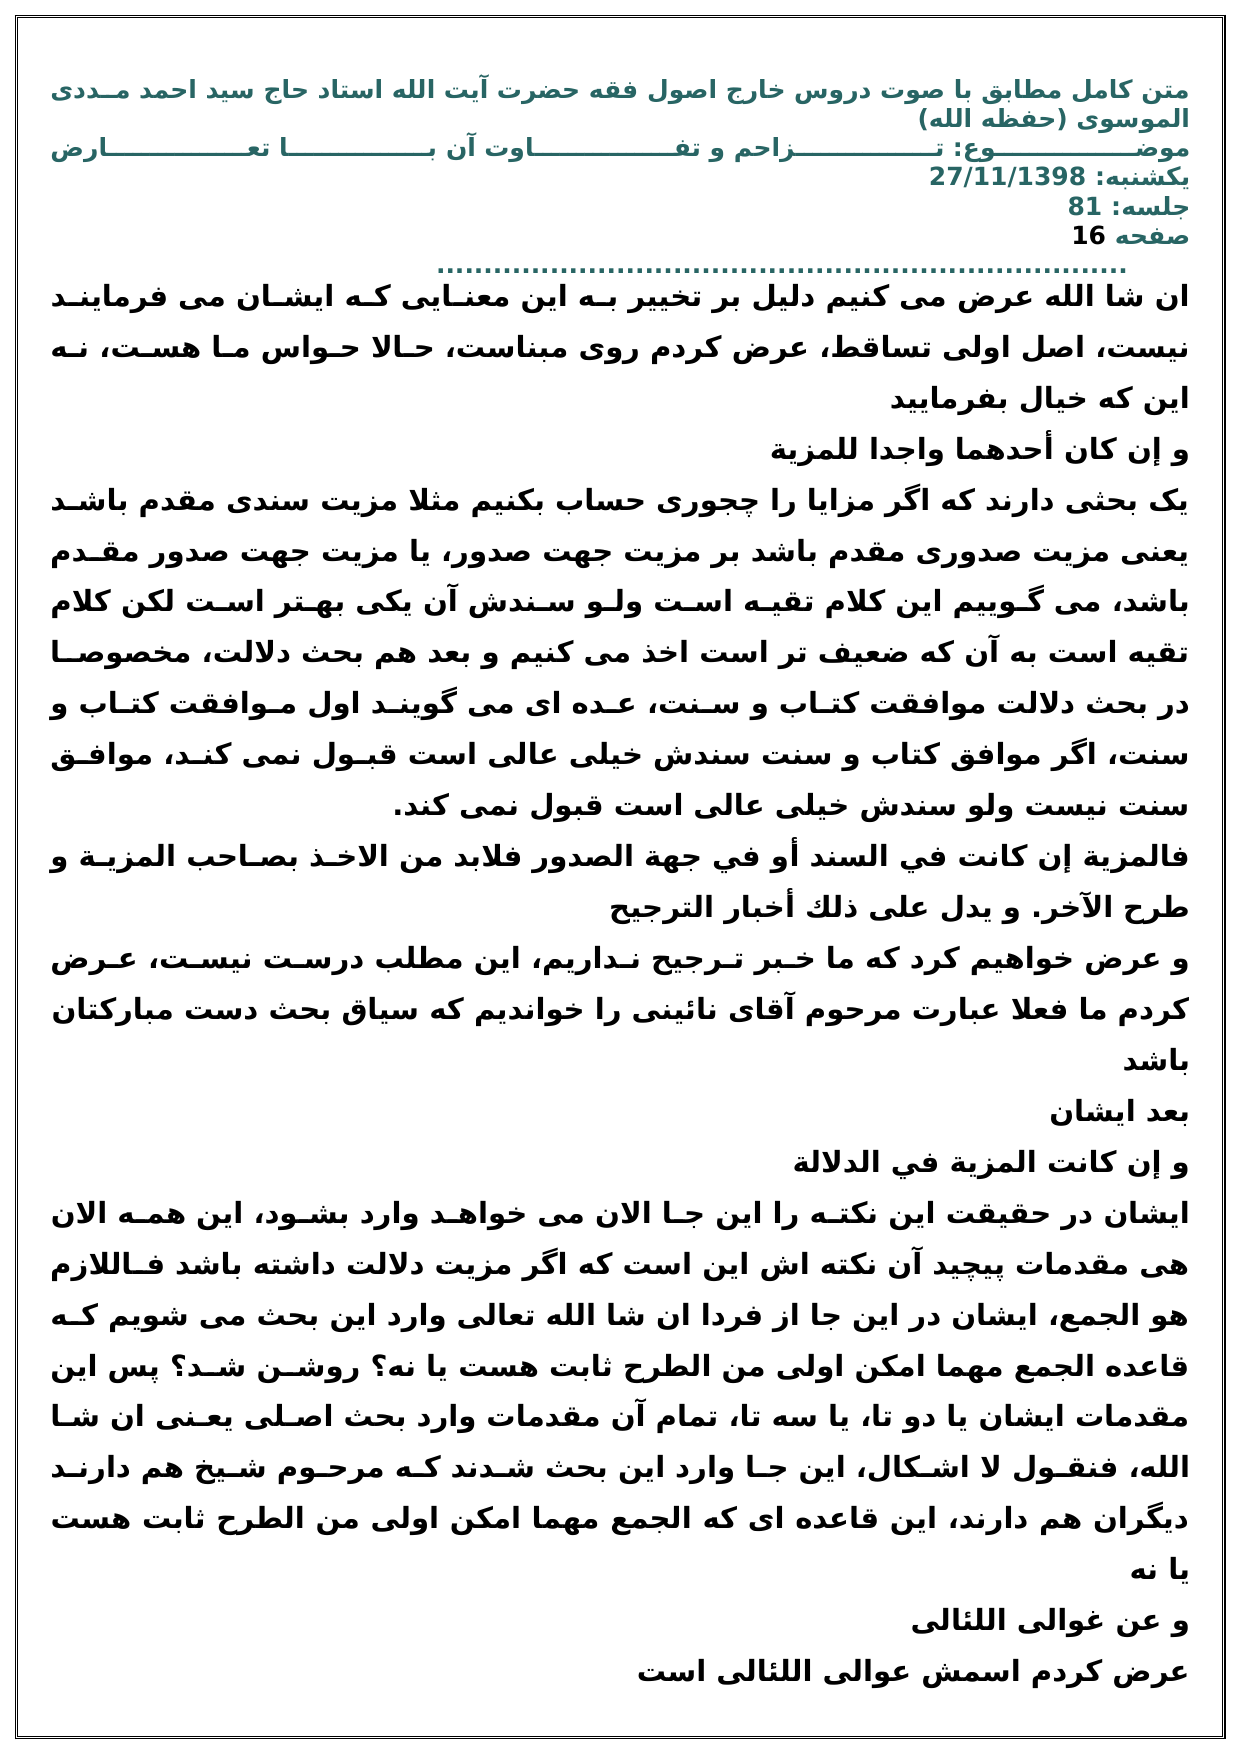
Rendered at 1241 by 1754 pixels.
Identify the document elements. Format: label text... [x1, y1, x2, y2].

text و إن كانت المزية في الدلالة [50, 1145, 1190, 1179]
text ایشان در حقیقت این نکته را این جا الان می خواهد وارد بشود، این همه الان هی مقدمات پیچید آن نکته اش این است که اگر مزیت دلالت داشته باشد فاللازم هو الجمع، ایشان در این جا از فردا ان شا الله تعالی وارد این بحث می شویم که قاعده الجمع مهما امکن اولی من الطرح ثابت هست یا نه؟ روشن شد؟ پس این مقدمات ایشان یا دو تا، یا سه تا، تمام آن مقدمات وارد بحث اصلی یعنی ان شا الله، فنقول لا اشکال، این جا وارد این بحث شدند که مرحوم شیخ هم دارند دیگران هم دارند، این قاعده ای که الجمع مهما امکن اولی من الطرح ثابت هست یا نه [50, 1196, 1190, 1587]
text و إن كان أحدهما واجدا للمزية [50, 432, 1190, 466]
text بعد ایشان [50, 1094, 1190, 1128]
text عرض کردم اسمش عوالی اللئالی است [50, 1654, 1190, 1688]
text و عرض خواهیم کرد که ما خبر ترجیح نداریم، این مطلب درست نیست، عرض کردم ما فعلا عبارت مرحوم آقای نائینی را خواندیم که سیاق بحث دست مبارکتان باشد [50, 941, 1190, 1077]
text ان شا الله عرض می کنیم دلیل بر تخییر به این معنایی که ایشان می فرمایند نیست، اصل اولی تساقط، عرض کردم روی مبناست، حالا حواس ما هست، نه این که خیال بفرمایید [50, 279, 1190, 415]
text فالمزية إن كانت في السند أو في جهة الصدور فلابد من الاخذ بصاحب المزية و طرح الآخر. و يدل على ذلك أخبار الترجيح [50, 839, 1190, 924]
text و عن غوالی اللئالی [50, 1603, 1190, 1637]
text یک بحثی دارند که اگر مزایا را چجوری حساب بکنیم مثلا مزیت سندی مقدم باشد یعنی مزیت صدوری مقدم باشد بر مزیت جهت صدور، یا مزیت جهت صدور مقدم باشد، می گوییم این کلام تقیه است ولو سندش آن یکی بهتر است لکن کلام تقیه است به آن که ضعیف تر است اخذ می کنیم و بعد هم بحث دلالت، مخصوصا در بحث دلالت موافقت کتاب و سنت، عده ای می گویند اول موافقت کتاب و سنت، اگر موافق کتاب و سنت سندش خیلی عالی است قبول نمی کند، موافق سنت نیست ولو سندش خیلی عالی است قبول نمی کند. [50, 483, 1190, 822]
